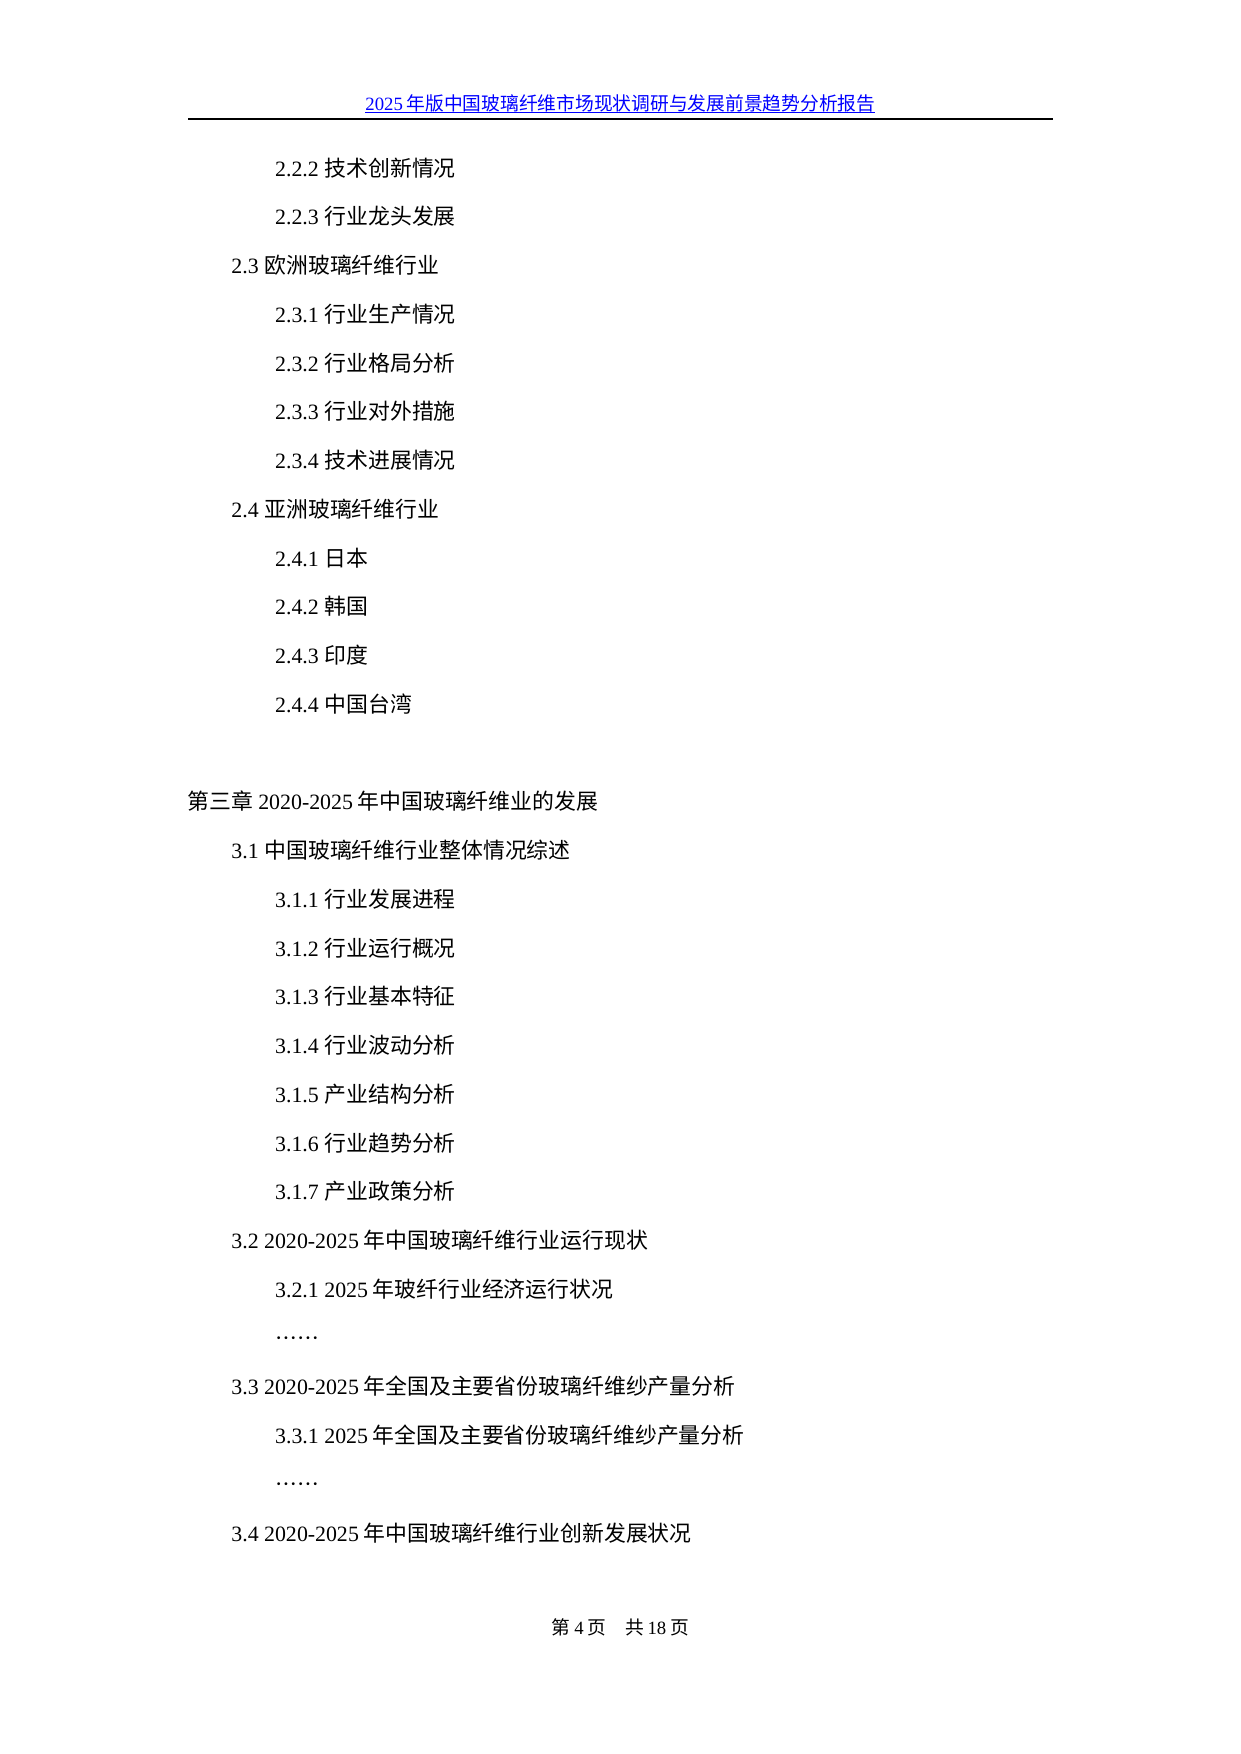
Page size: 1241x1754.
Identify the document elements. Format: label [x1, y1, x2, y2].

text [187, 150, 1053, 1548]
